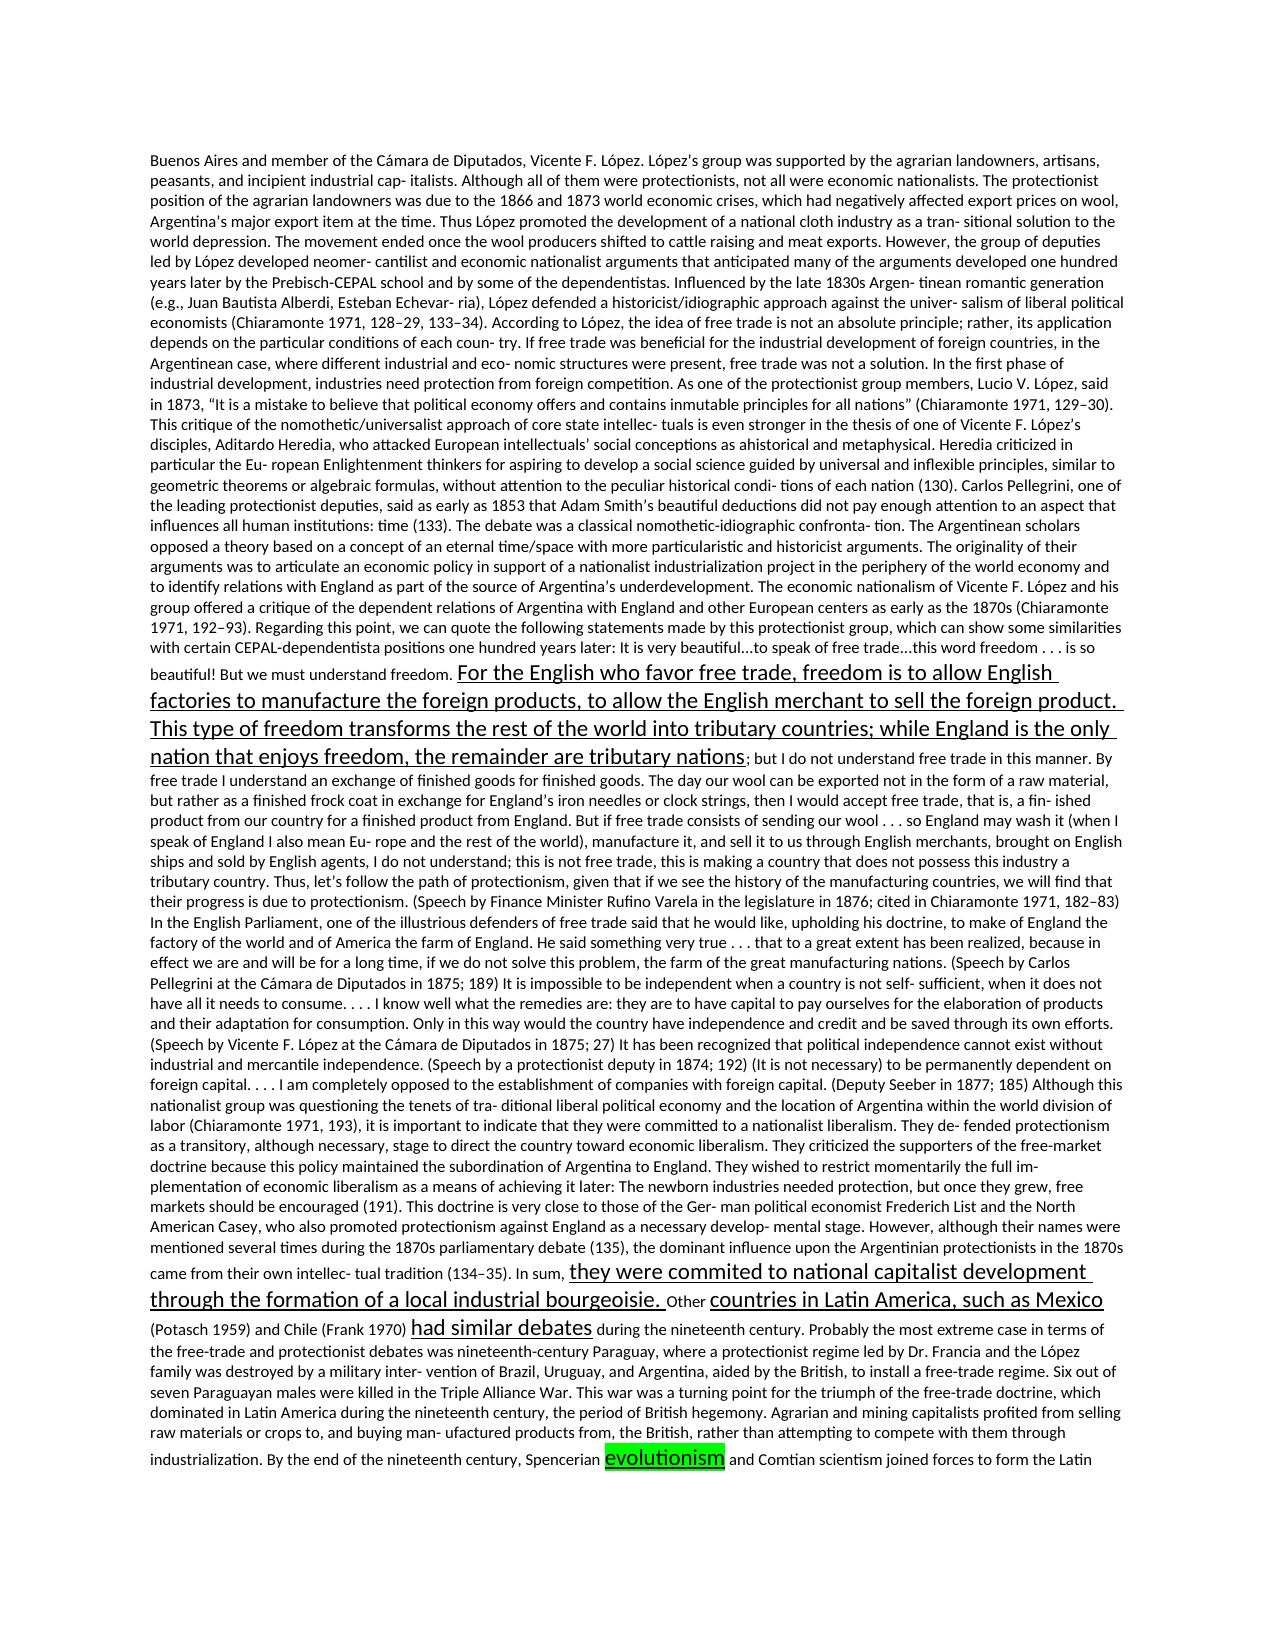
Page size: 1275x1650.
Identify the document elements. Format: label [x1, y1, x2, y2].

text [150, 150, 1125, 1471]
